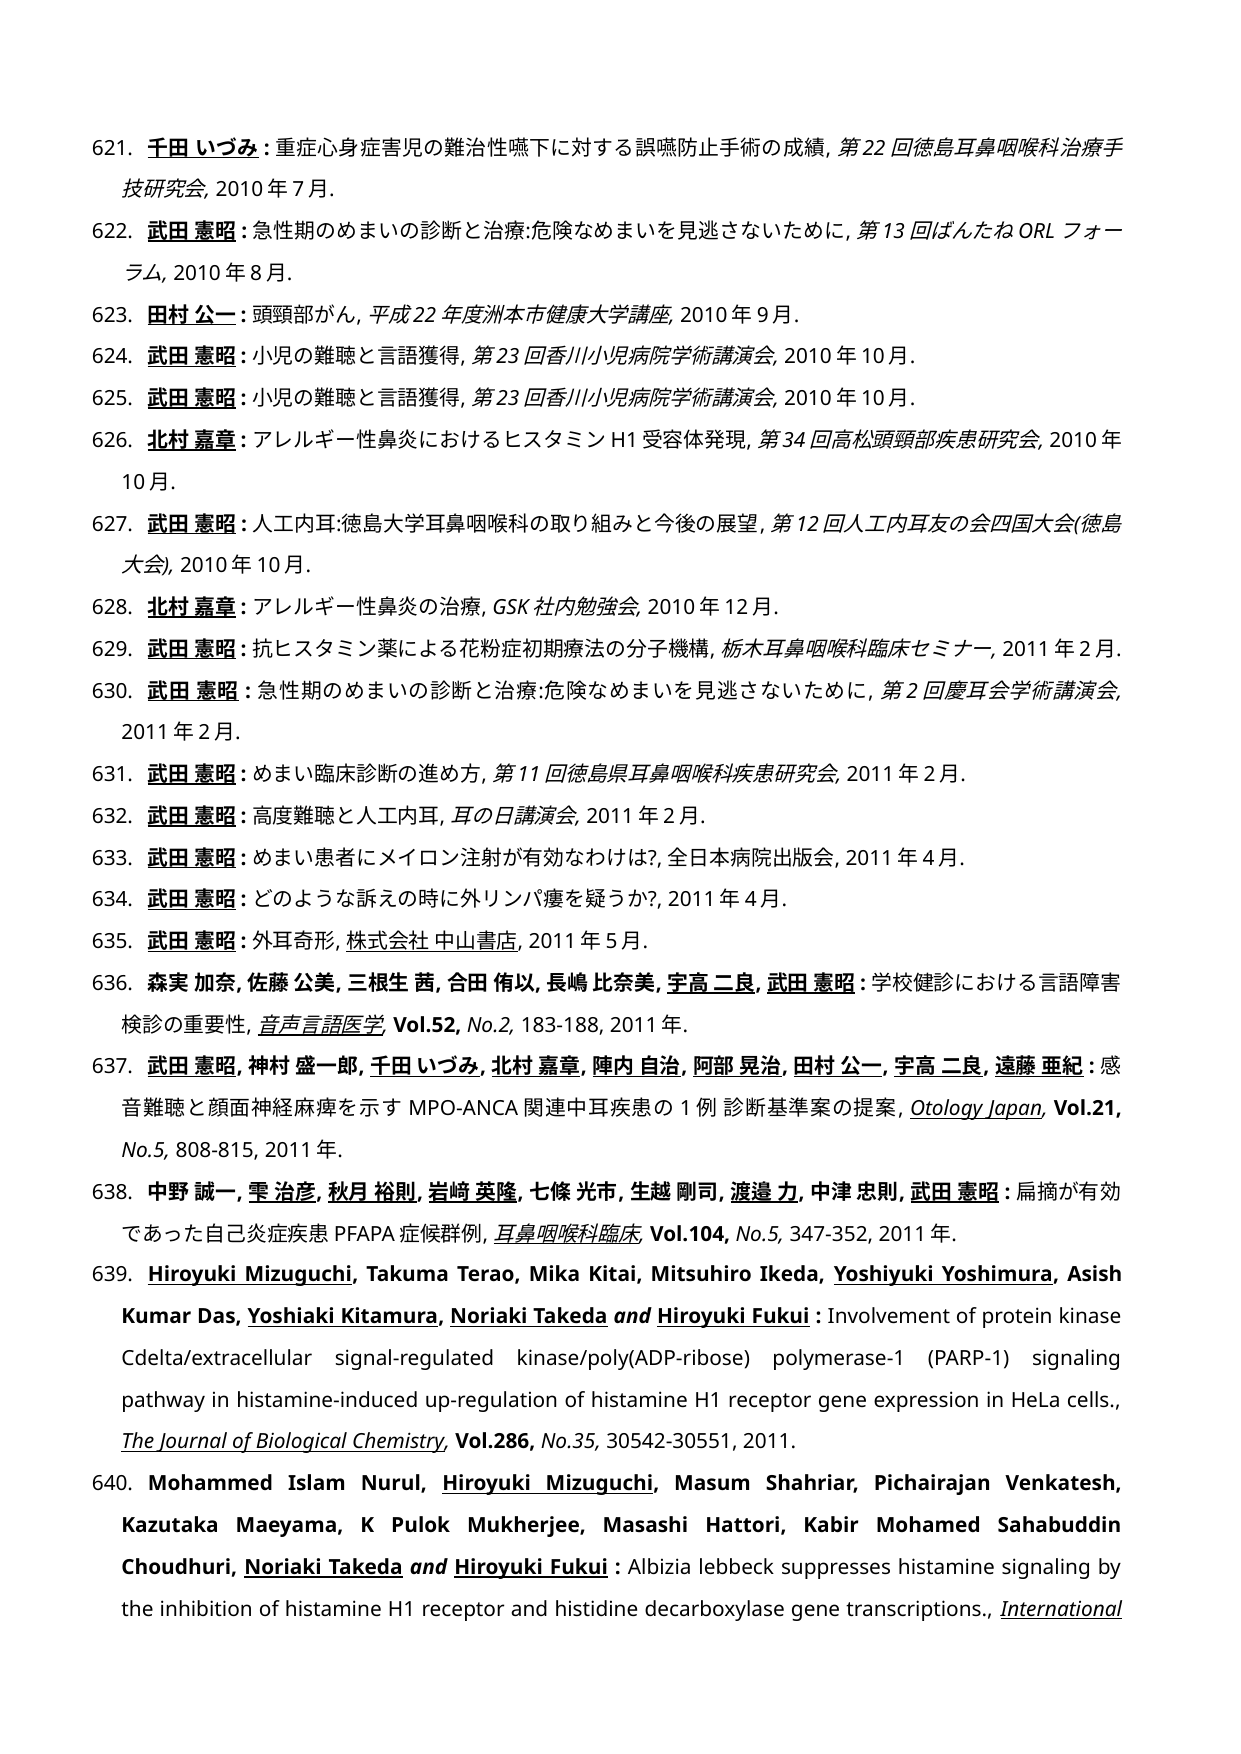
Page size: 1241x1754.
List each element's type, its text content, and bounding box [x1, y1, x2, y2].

list 武田 憲昭 : 外耳奇形, 株式会社 中山書店, 2011年5月. [92, 919, 1122, 961]
list 北村 嘉章 : アレルギー性鼻炎におけるヒスタミンH1受容体発現, 第34回高松頭頸部疾患研究会, 2010年10月. [92, 417, 1122, 501]
list 武田 憲昭 : どのような訴えの時に外リンパ瘻を疑うか?, 2011年4月. [92, 877, 1122, 919]
list 武田 憲昭 : 小児の難聴と言語獲得, 第23回香川小児病院学術講演会, 2010年10月. [92, 334, 1122, 376]
list 武田 憲昭 : 小児の難聴と言語獲得, 第23回香川小児病院学術講演会, 2010年10月. [92, 376, 1122, 417]
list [92, 1462, 1122, 1629]
list 田村 公一 : 頭頸部がん, 平成22年度洲本市健康大学講座, 2010年9月. [92, 292, 1122, 334]
list 武田 憲昭 : 高度難聴と人工内耳, 耳の日講演会, 2011年2月. [92, 793, 1122, 835]
list 武田 憲昭 : 急性期のめまいの診断と治療:危険なめまいを見逃さないために, 第2回慶耳会学術講演会, 2011年2月. [92, 668, 1122, 752]
list Hiroyuki Mizuguchi, Takuma Terao, Mika Kitai, Mitsuhiro Ikeda, Yoshiyuki Yoshimura, Asish Kumar Das, Yoshiaki Kitamura, Noriaki Takeda and Hiroyuki Fukui : Involvement of protein kinase Cdelta/extracellular signal-regulated kinase/poly(ADP-ribose) polymerase-1 (PARP-1) signaling pathway in histamine-induced up-regulation of histamine H1 receptor gene expression in HeLa cells., The Journal of Biological Chemistry, Vol.286, No.35, 30542-30551, 2011. [92, 1253, 1122, 1462]
list 武田 憲昭 : めまい患者にメイロン注射が有効なわけは?, 全日本病院出版会, 2011年4月. [92, 835, 1122, 877]
list 北村 嘉章 : アレルギー性鼻炎の治療, GSK社内勉強会, 2010年12月. [92, 584, 1122, 626]
list 武田 憲昭 : 急性期のめまいの診断と治療:危険なめまいを見逃さないために, 第13回ばんたねORLフォーラム, 2010年8月. [92, 209, 1122, 292]
list 武田 憲昭, 神村 盛一郎, 千田 いづみ, 北村 嘉章, 陣内 自治, 阿部 晃治, 田村 公一, 宇高 二良, 遠藤 亜紀 : 感音難聴と顔面神経麻痺を示すMPO-ANCA関連中耳疾患の1例 診断基準案の提案, Otology Japan, Vol.21, No.5, 808-815, 2011年. [92, 1044, 1122, 1169]
list 武田 憲昭 : 抗ヒスタミン薬による花粉症初期療法の分子機構, 栃木耳鼻咽喉科臨床セミナー, 2011年2月. [92, 626, 1122, 668]
list 千田 いづみ : 重症心身症害児の難治性嚥下に対する誤嚥防止手術の成績, 第22回徳島耳鼻咽喉科治療手技研究会, 2010年7月. [92, 125, 1122, 209]
list 森実 加奈, 佐藤 公美, 三根生 茜, 合田 侑以, 長嶋 比奈美, 宇高 二良, 武田 憲昭 : 学校健診における言語障害検診の重要性, 音声言語医学, Vol.52, No.2, 183-188, 2011年. [92, 961, 1122, 1044]
list 武田 憲昭 : めまい臨床診断の進め方, 第11回徳島県耳鼻咽喉科疾患研究会, 2011年2月. [92, 752, 1122, 793]
list 中野 誠一, 雫 治彦, 秋月 裕則, 岩﨑 英隆, 七條 光市, 生越 剛司, 渡邉 力, 中津 忠則, 武田 憲昭 : 扁摘が有効であった自己炎症疾患PFAPA症候群例, 耳鼻咽喉科臨床, Vol.104, No.5, 347-352, 2011年. [92, 1169, 1122, 1253]
list 武田 憲昭 : 人工内耳:徳島大学耳鼻咽喉科の取り組みと今後の展望, 第12回人工内耳友の会四国大会(徳島大会), 2010年10月. [92, 501, 1122, 584]
